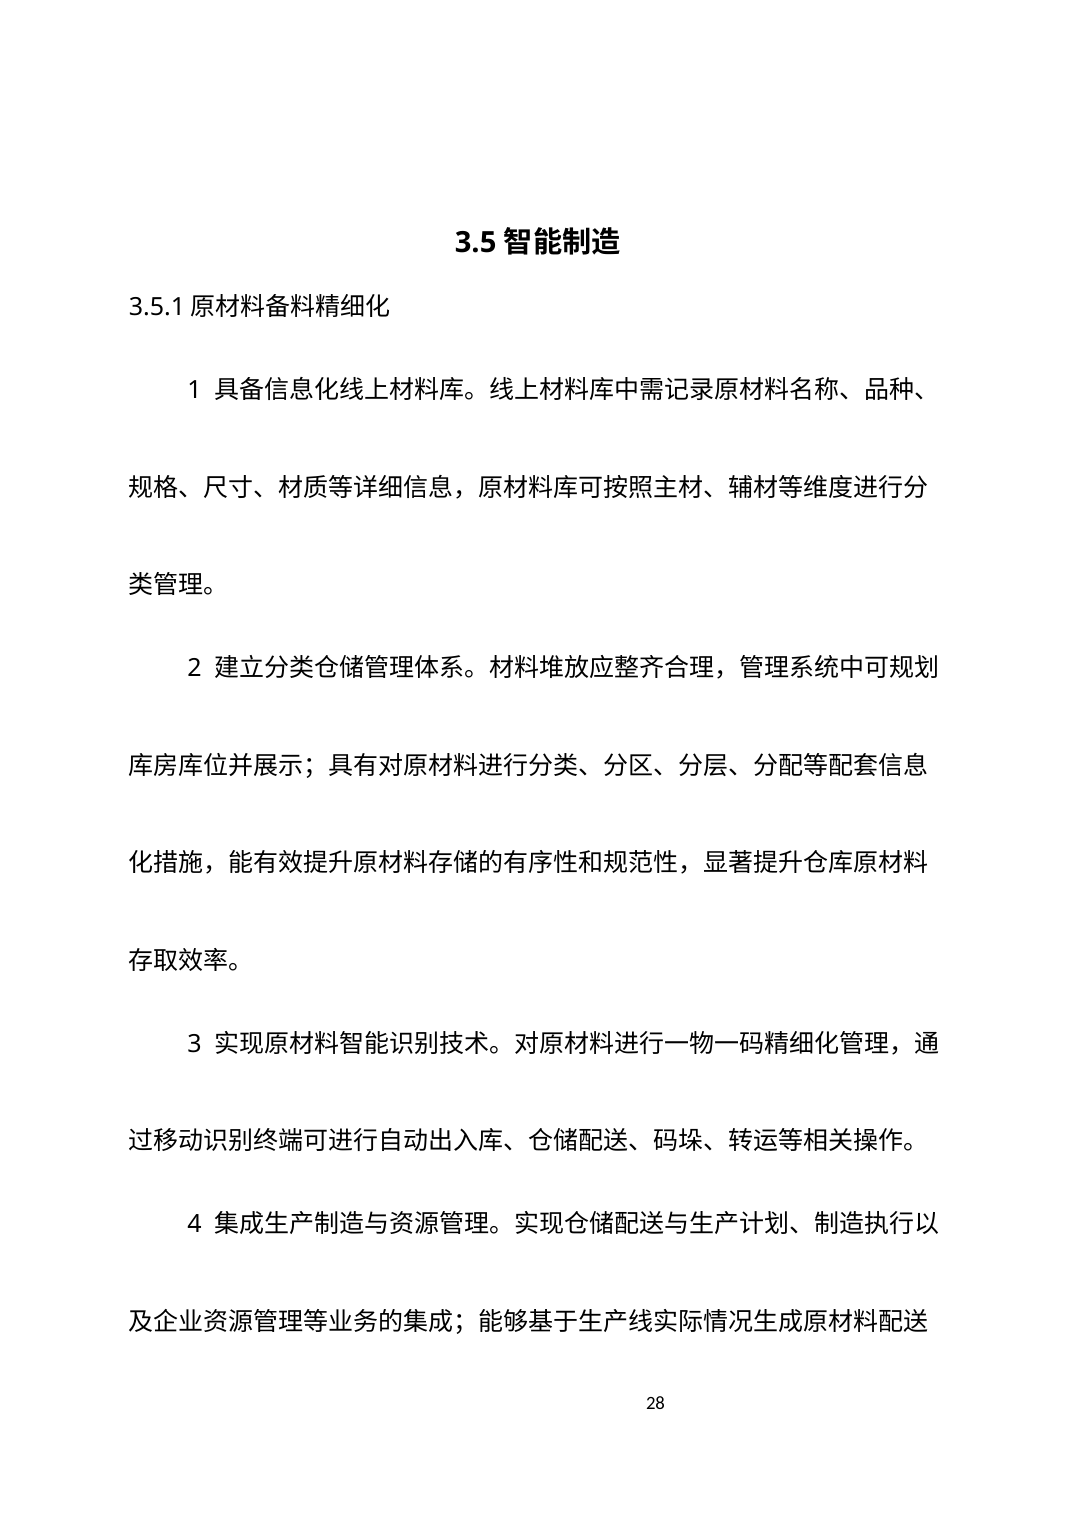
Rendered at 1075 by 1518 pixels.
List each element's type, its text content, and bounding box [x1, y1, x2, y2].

text 1 具备信息化线上材料库。线上材料库中需记录原材料名称、品种、规格、尺寸、材质等详细信息，原材料库可按照主材、辅材等维度进行分类管理。 [129, 355, 946, 615]
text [129, 1189, 946, 1352]
text 3.5.1原材料备料精细化 [129, 272, 946, 337]
text 3.5 智能制造 [129, 207, 946, 272]
text 3 实现原材料智能识别技术。对原材料进行一物一码精细化管理，通过移动识别终端可进行自动出入库、仓储配送、码垛、转运等相关操作。 [129, 1009, 946, 1171]
text 2 建立分类仓储管理体系。材料堆放应整齐合理，管理系统中可规划库房库位并展示；具有对原材料进行分类、分区、分层、分配等配套信息化措施，能有效提升原材料存储的有序性和规范性，显著提升仓库原材料存取效率。 [129, 633, 946, 991]
